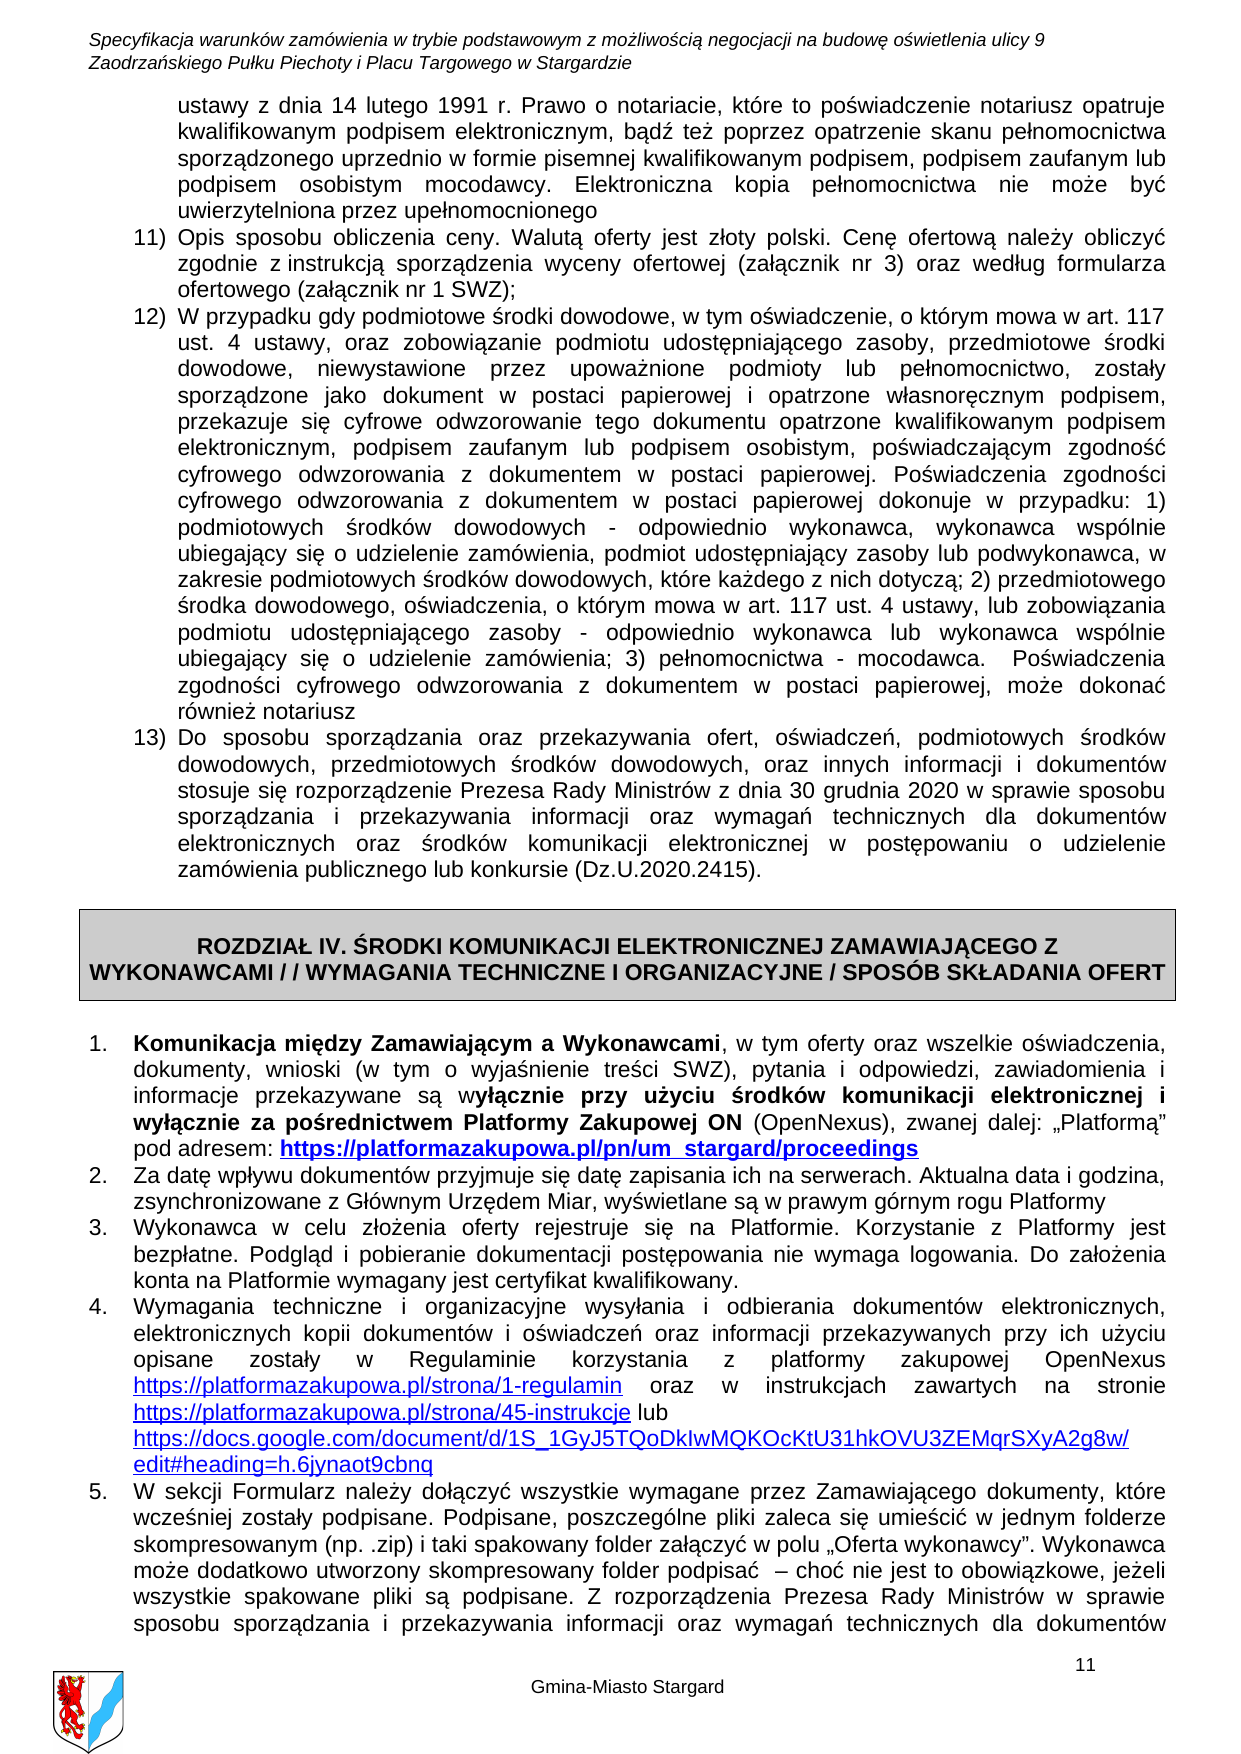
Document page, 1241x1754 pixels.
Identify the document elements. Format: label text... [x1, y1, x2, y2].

list Za datę wpływu dokumentów przyjmuje się datę zapisania ich na serwerach. Aktualna data i godzina, zsynchronizowane z Głównym Urzędem Miar, wyświetlane są w prawym górnym rogu Platformy [89, 1162, 1166, 1214]
text https://docs.google.com/document/d/1S_1GyJ5TQoDkIwMQKOcKtU31hkOVU3ZEMqrSXyA2g8w/edit#heading=h.6jynaot9cbnq [133, 1425, 1166, 1478]
list Komunikacja między Zamawiającym a Wykonawcami, w tym oferty oraz wszelkie oświadczenia, dokumenty, wnioski (w tym o wyjaśnienie treści SWZ), pytania i odpowiedzi, zawiadomienia i informacje przekazywane są wyłącznie przy użyciu środków komunikacji elektronicznej i wyłącznie za pośrednictwem Platformy Zakupowej ON (OpenNexus), zwanej dalej: „Platformą” pod adresem: https://platformazakupowa.pl/pn/um_stargard/proceedings [89, 1030, 1166, 1162]
list Wykonawca w celu złożenia oferty rejestruje się na Platformie. Korzystanie z Platformy jest bezpłatne. Podgląd i pobieranie dokumentacji postępowania nie wymaga logowania. Do założenia konta na Platformie wymagany jest certyfikat kwalifikowany. [89, 1214, 1166, 1293]
subtitle ROZDZIAŁ IV. ŚRODKI KOMUNIKACJI ELEKTRONICZNEJ ZAMAWIAJĄCEGO Z WYKONAWCAMI / / WYMAGANIA TECHNICZNE I ORGANIZACYJNE / SPOSÓB SKŁADANIA OFERT [80, 910, 1175, 1000]
list Opis sposobu obliczenia ceny. Walutą oferty jest złoty polski. Cenę ofertową należy obliczyć zgodnie z instrukcją sporządzenia wyceny ofertowej (załącznik nr 3) oraz według formularza ofertowego (załącznik nr 1 SWZ); [133, 223, 1166, 303]
list W przypadku gdy podmiotowe środki dowodowe, w tym oświadczenie, o którym mowa w art. 117 ust. 4 ustawy, oraz zobowiązanie podmiotu udostępniającego zasoby, przedmiotowe środki dowodowe, niewystawione przez upoważnione podmioty lub pełnomocnictwo, zostały sporządzone jako dokument w postaci papierowej i opatrzone własnoręcznym podpisem, przekazuje się cyfrowe odwzorowanie tego dokumentu opatrzone kwalifikowanym podpisem elektronicznym, podpisem zaufanym lub podpisem osobistym, poświadczającym zgodność cyfrowego odwzorowania z dokumentem w postaci papierowej. Poświadczenia zgodności cyfrowego odwzorowania z dokumentem w postaci papierowej dokonuje w przypadku: 1) podmiotowych środków dowodowych - odpowiednio wykonawca, wykonawca wspólnie ubiegający się o udzielenie zamówienia, podmiot udostępniający zasoby lub podwykonawca, w zakresie podmiotowych środków dowodowych, które każdego z nich dotyczą; 2) przedmiotowego środka dowodowego, oświadczenia, o którym mowa w art. 117 ust. 4 ustawy, lub zobowiązania podmiotu udostępniającego zasoby - odpowiednio wykonawca lub wykonawca wspólnie ubiegający się o udzielenie zamówienia; 3) pełnomocnictwa - mocodawca. Poświadczenia zgodności cyfrowego odwzorowania z dokumentem w postaci papierowej, może dokonać również notariusz [133, 303, 1166, 724]
picture [53, 1671, 124, 1754]
list Do sposobu sporządzania oraz przekazywania ofert, oświadczeń, podmiotowych środków dowodowych, przedmiotowych środków dowodowych, oraz innych informacji i dokumentów stosuje się rozporządzenie Prezesa Rady Ministrów z dnia 30 grudnia 2020 w sprawie sposobu sporządzania i przekazywania informacji oraz wymagań technicznych dla dokumentów elektronicznych oraz środków komunikacji elektronicznej w postępowaniu o udzielenie zamówienia publicznego lub konkursie (Dz.U.2020.2415). [133, 724, 1166, 882]
list Wymagania techniczne i organizacyjne wysyłania i odbierania dokumentów elektronicznych, elektronicznych kopii dokumentów i oświadczeń oraz informacji przekazywanych przy ich użyciu opisane zostały w Regulaminie korzystania z platformy zakupowej OpenNexus https://platformazakupowa.pl/strona/1-regulamin oraz w instrukcjach zawartych na stronie https://platformazakupowa.pl/strona/45-instrukcje lub [89, 1293, 1166, 1425]
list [133, 92, 1166, 223]
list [89, 1478, 1166, 1636]
